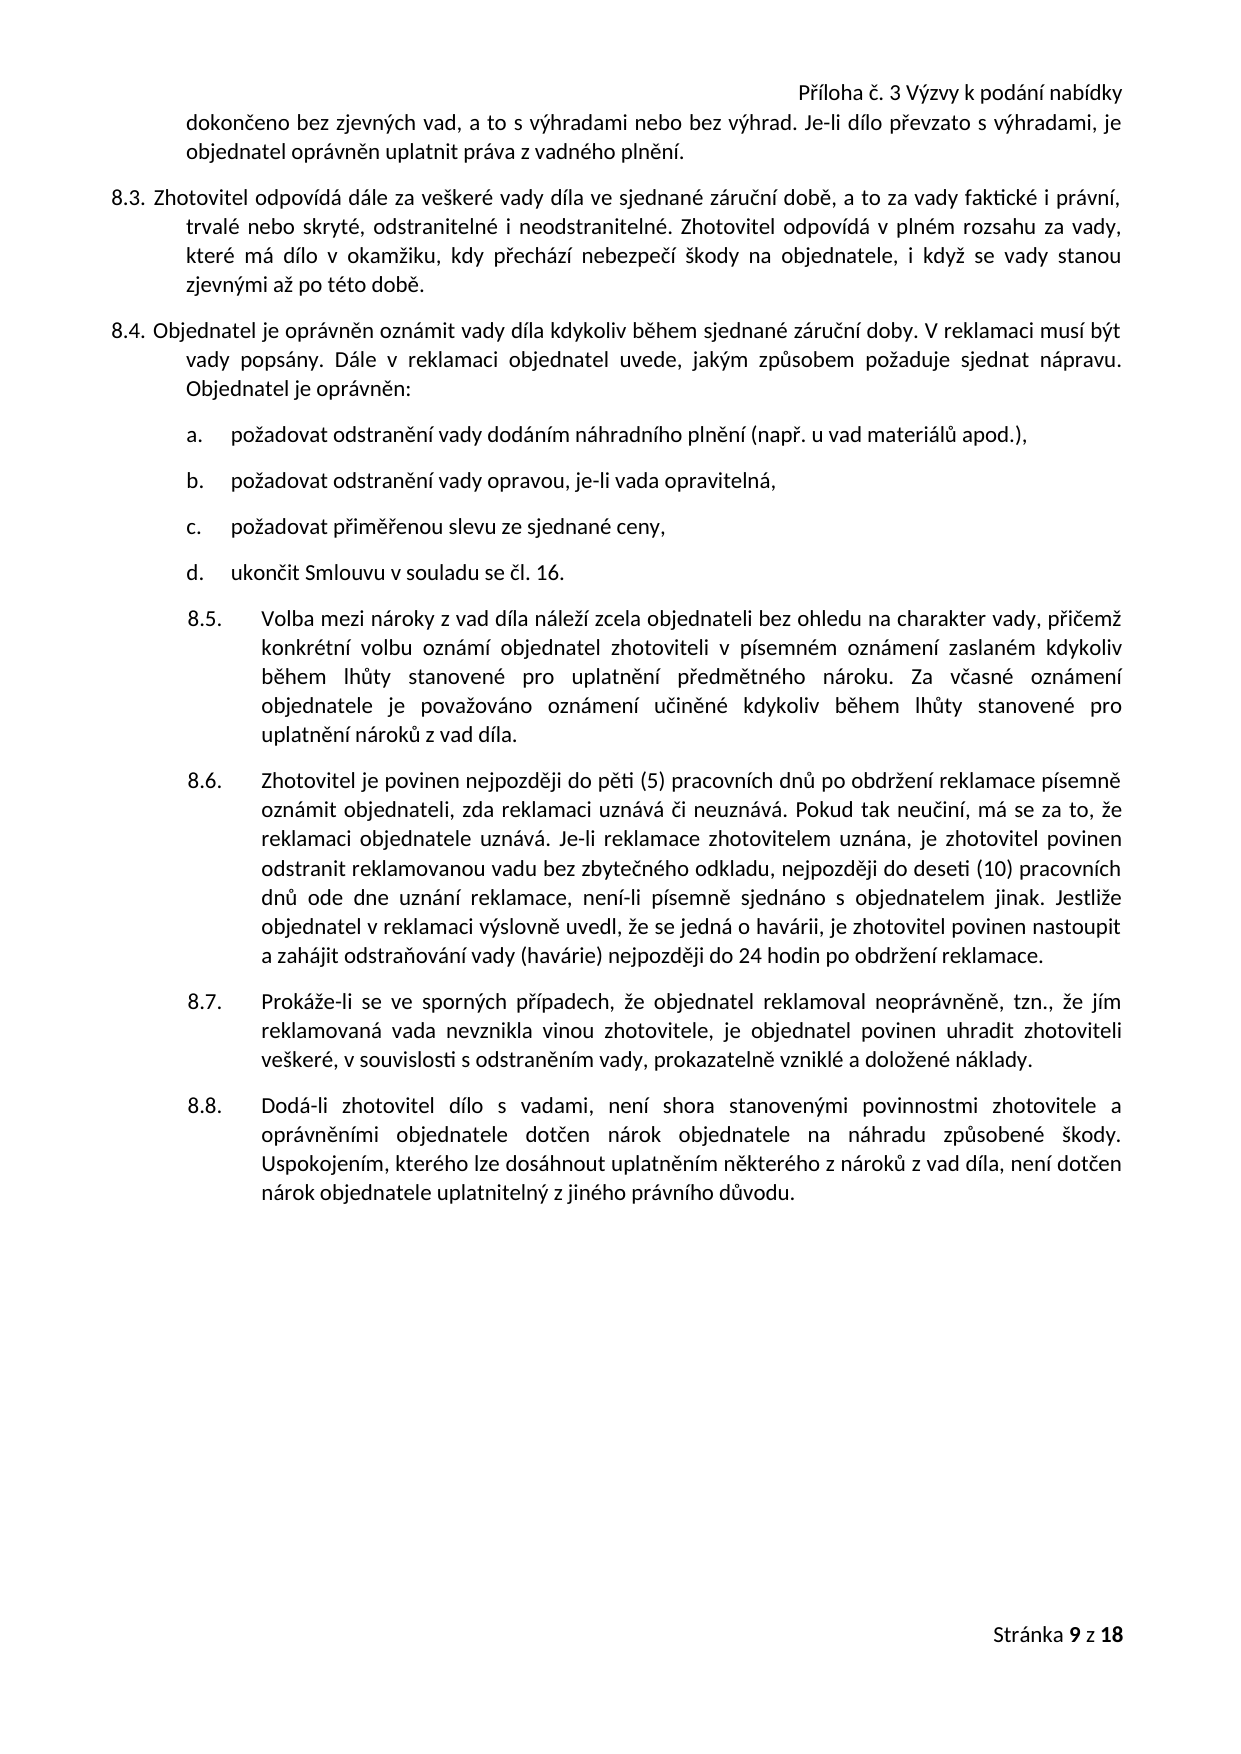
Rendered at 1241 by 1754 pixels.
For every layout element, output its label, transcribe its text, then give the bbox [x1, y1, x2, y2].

list Prokáže-li se ve sporných případech, že objednatel reklamoval neoprávněně, tzn., že jím reklamovaná vada nevznikla vinou zhotovitele, je objednatel povinen uhradit zhotoviteli veškeré, v souvislosti s odstraněním vady, prokazatelně vzniklé a doložené náklady. [187, 987, 1123, 1073]
list Volba mezi nároky z vad díla náleží zcela objednateli bez ohledu na charakter vady, přičemž konkrétní volbu oznámí objednatel zhotoviteli v písemném oznámení zaslaném kdykoliv během lhůty stanovené pro uplatnění předmětného nároku. Za včasné oznámení objednatele je považováno oznámení učiněné kdykoliv během lhůty stanovené pro uplatnění nároků z vad díla. [187, 604, 1123, 748]
list Dodá-li zhotovitel dílo s vadami, není shora stanovenými povinnostmi zhotovitele a oprávněními objednatele dotčen nárok objednatele na náhradu způsobené škody. Uspokojením, kterého lze dosáhnout uplatněním některého z nároků z vad díla, není dotčen nárok objednatele uplatnitelný z jiného právního důvodu. [187, 1091, 1123, 1206]
text 8.3. Zhotovitel odpovídá dále za veškeré vady díla ve sjednané záruční době, a to za vady faktické i právní, trvalé nebo skryté, odstranitelné i neodstranitelné. Zhotovitel odpovídá v plném rozsahu za vady, které má dílo v okamžiku, kdy přechází nebezpečí škody na objednatele, i když se vady stanou zjevnými až po této době. [111, 183, 1123, 298]
list požadovat přiměřenou slevu ze sjednané ceny, [186, 512, 1123, 540]
list Zhotovitel je povinen nejpozději do pěti (5) pracovních dnů po obdržení reklamace písemně oznámit objednateli, zda reklamaci uznává či neuznává. Pokud tak neučiní, má se za to, že reklamaci objednatele uznává. Je-li reklamace zhotovitelem uznána, je zhotovitel povinen odstranit reklamovanou vadu bez zbytečného odkladu, nejpozději do deseti (10) pracovních dnů ode dne uznání reklamace, není-li písemně sjednáno s objednatelem jinak. Jestliže objednatel v reklamaci výslovně uvedl, že se jedná o havárii, je zhotovitel povinen nastoupit a zahájit odstraňování vady (havárie) nejpozději do 24 hodin po obdržení reklamace. [187, 766, 1123, 969]
text 8.4. Objednatel je oprávněn oznámit vady díla kdykoliv během sjednané záruční doby. V reklamaci musí být vady popsány. Dále v reklamaci objednatel uvede, jakým způsobem požaduje sjednat nápravu. Objednatel je oprávněn: [111, 316, 1123, 403]
list ukončit Smlouvu v souladu se čl. 16. [186, 558, 1123, 586]
list požadovat odstranění vady dodáním náhradního plnění (např. u vad materiálů apod.), [186, 421, 1123, 448]
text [111, 108, 1123, 165]
list požadovat odstranění vady opravou, je-li vada opravitelná, [186, 466, 1123, 494]
